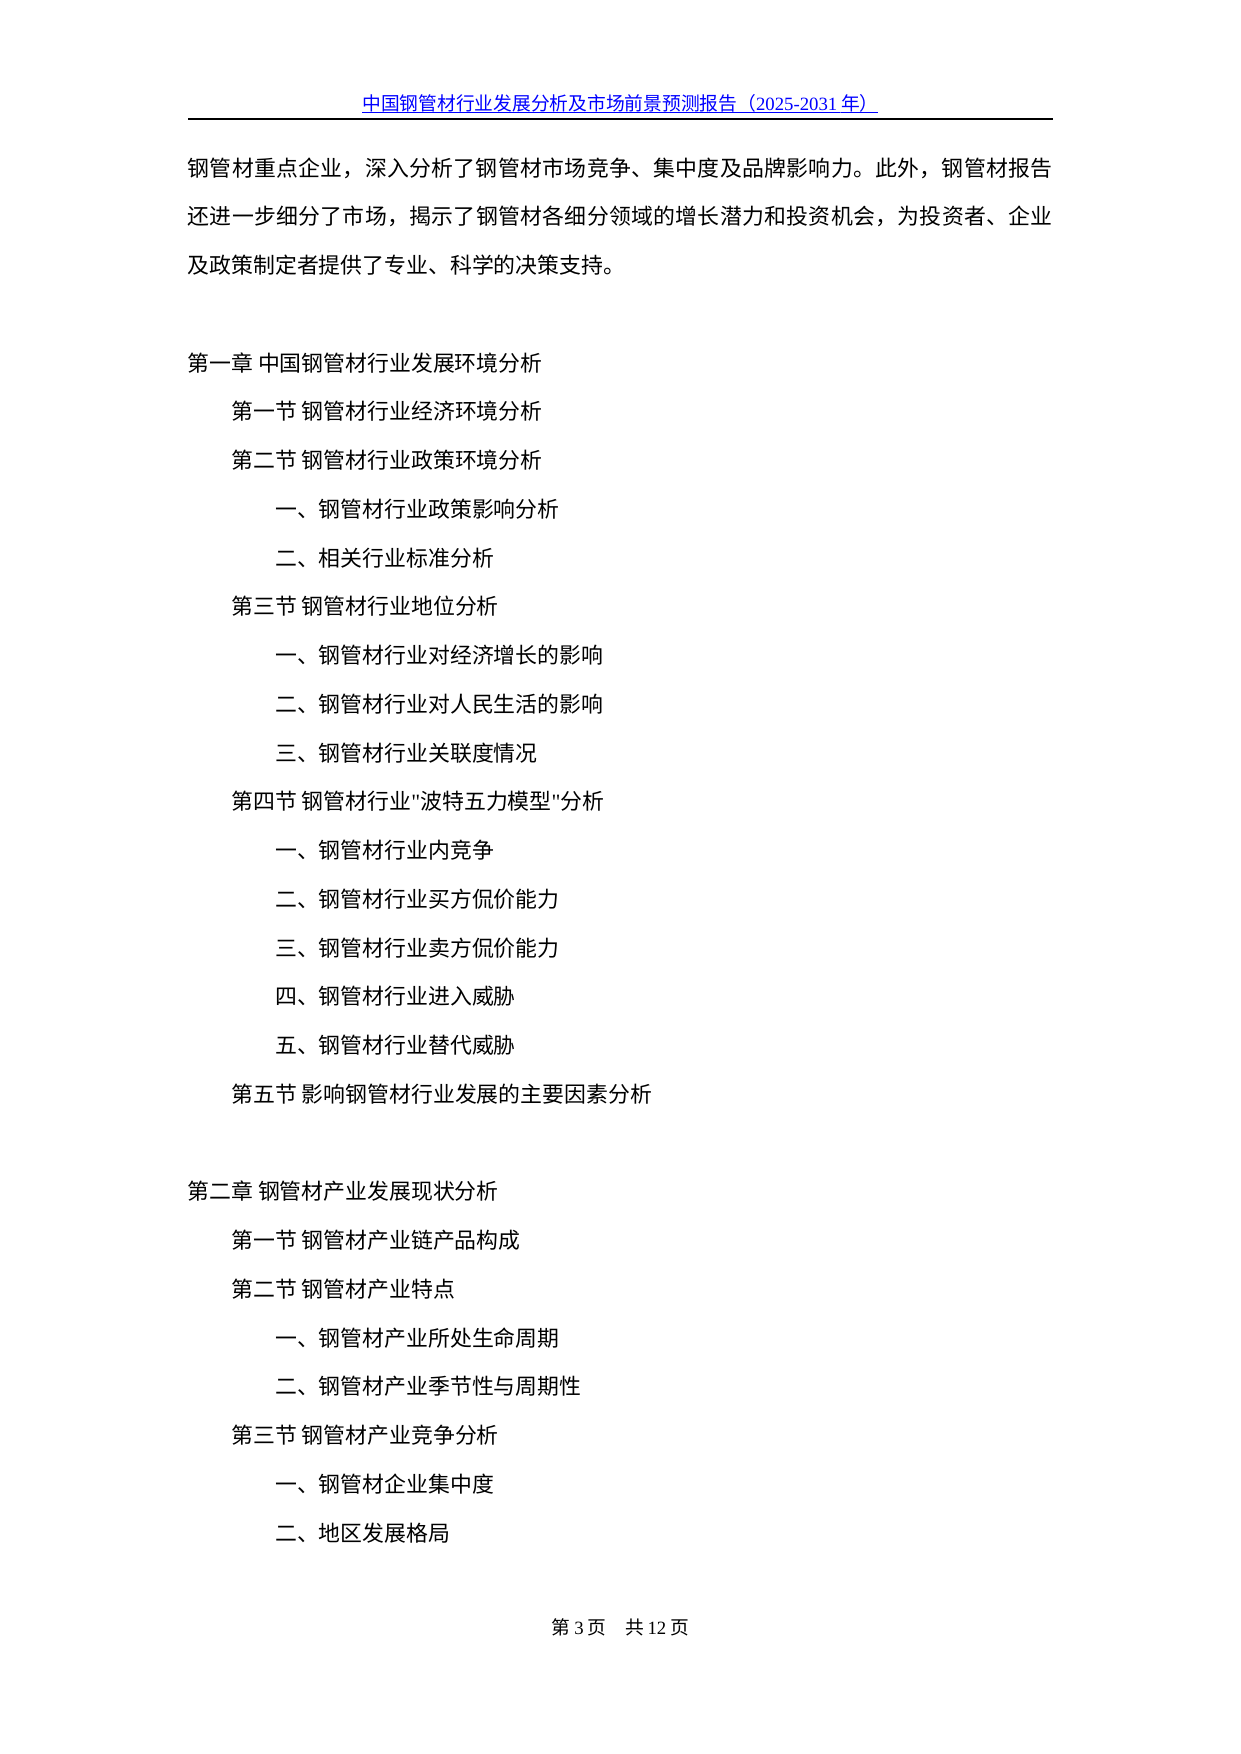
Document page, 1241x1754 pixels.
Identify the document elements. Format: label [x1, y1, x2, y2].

text [187, 150, 1053, 1548]
